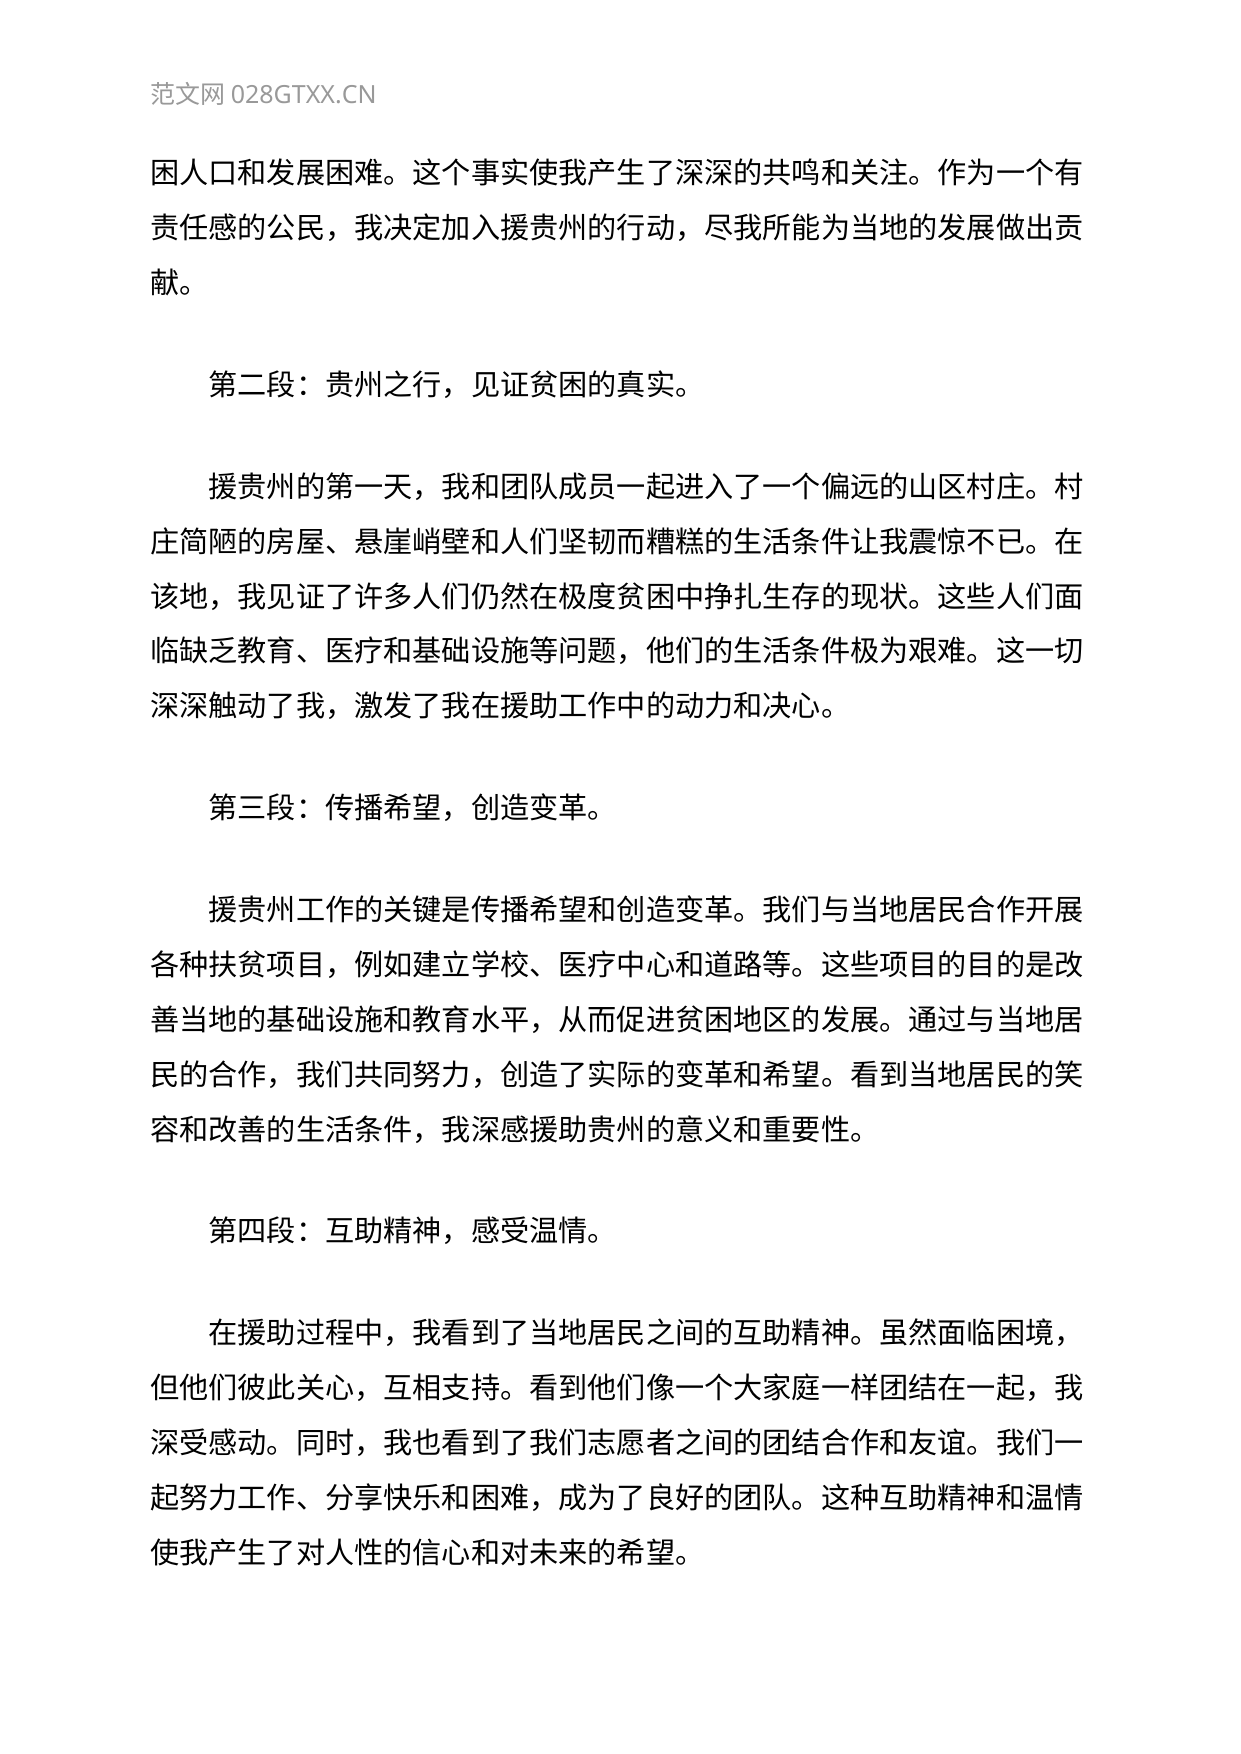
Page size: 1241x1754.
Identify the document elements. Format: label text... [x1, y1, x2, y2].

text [150, 150, 1090, 302]
text 援贵州的第一天，我和团队成员一起进入了一个偏远的山区村庄。村庄简陋的房屋、悬崖峭壁和人们坚韧而糟糕的生活条件让我震惊不已。在该地，我见证了许多人们仍然在极度贫困中挣扎生存的现状。这些人们面临缺乏教育、医疗和基础设施等问题，他们的生活条件极为艰难。这一切深深触动了我，激发了我在援助工作中的动力和决心。 [150, 463, 1090, 725]
text 在援助过程中，我看到了当地居民之间的互助精神。虽然面临困境，但他们彼此关心，互相支持。看到他们像一个大家庭一样团结在一起，我深受感动。同时，我也看到了我们志愿者之间的团结合作和友谊。我们一起努力工作、分享快乐和困难，成为了良好的团队。这种互助精神和温情使我产生了对人性的信心和对未来的希望。 [150, 1309, 1090, 1571]
text 第四段：互助精神，感受温情。 [150, 1208, 1090, 1250]
text 第二段：贵州之行，见证贫困的真实。 [150, 362, 1090, 404]
text 第三段：传播希望，创造变革。 [150, 785, 1090, 827]
text 援贵州工作的关键是传播希望和创造变革。我们与当地居民合作开展各种扶贫项目，例如建立学校、医疗中心和道路等。这些项目的目的是改善当地的基础设施和教育水平，从而促进贫困地区的发展。通过与当地居民的合作，我们共同努力，创造了实际的变革和希望。看到当地居民的笑容和改善的生活条件，我深感援助贵州的意义和重要性。 [150, 886, 1090, 1148]
